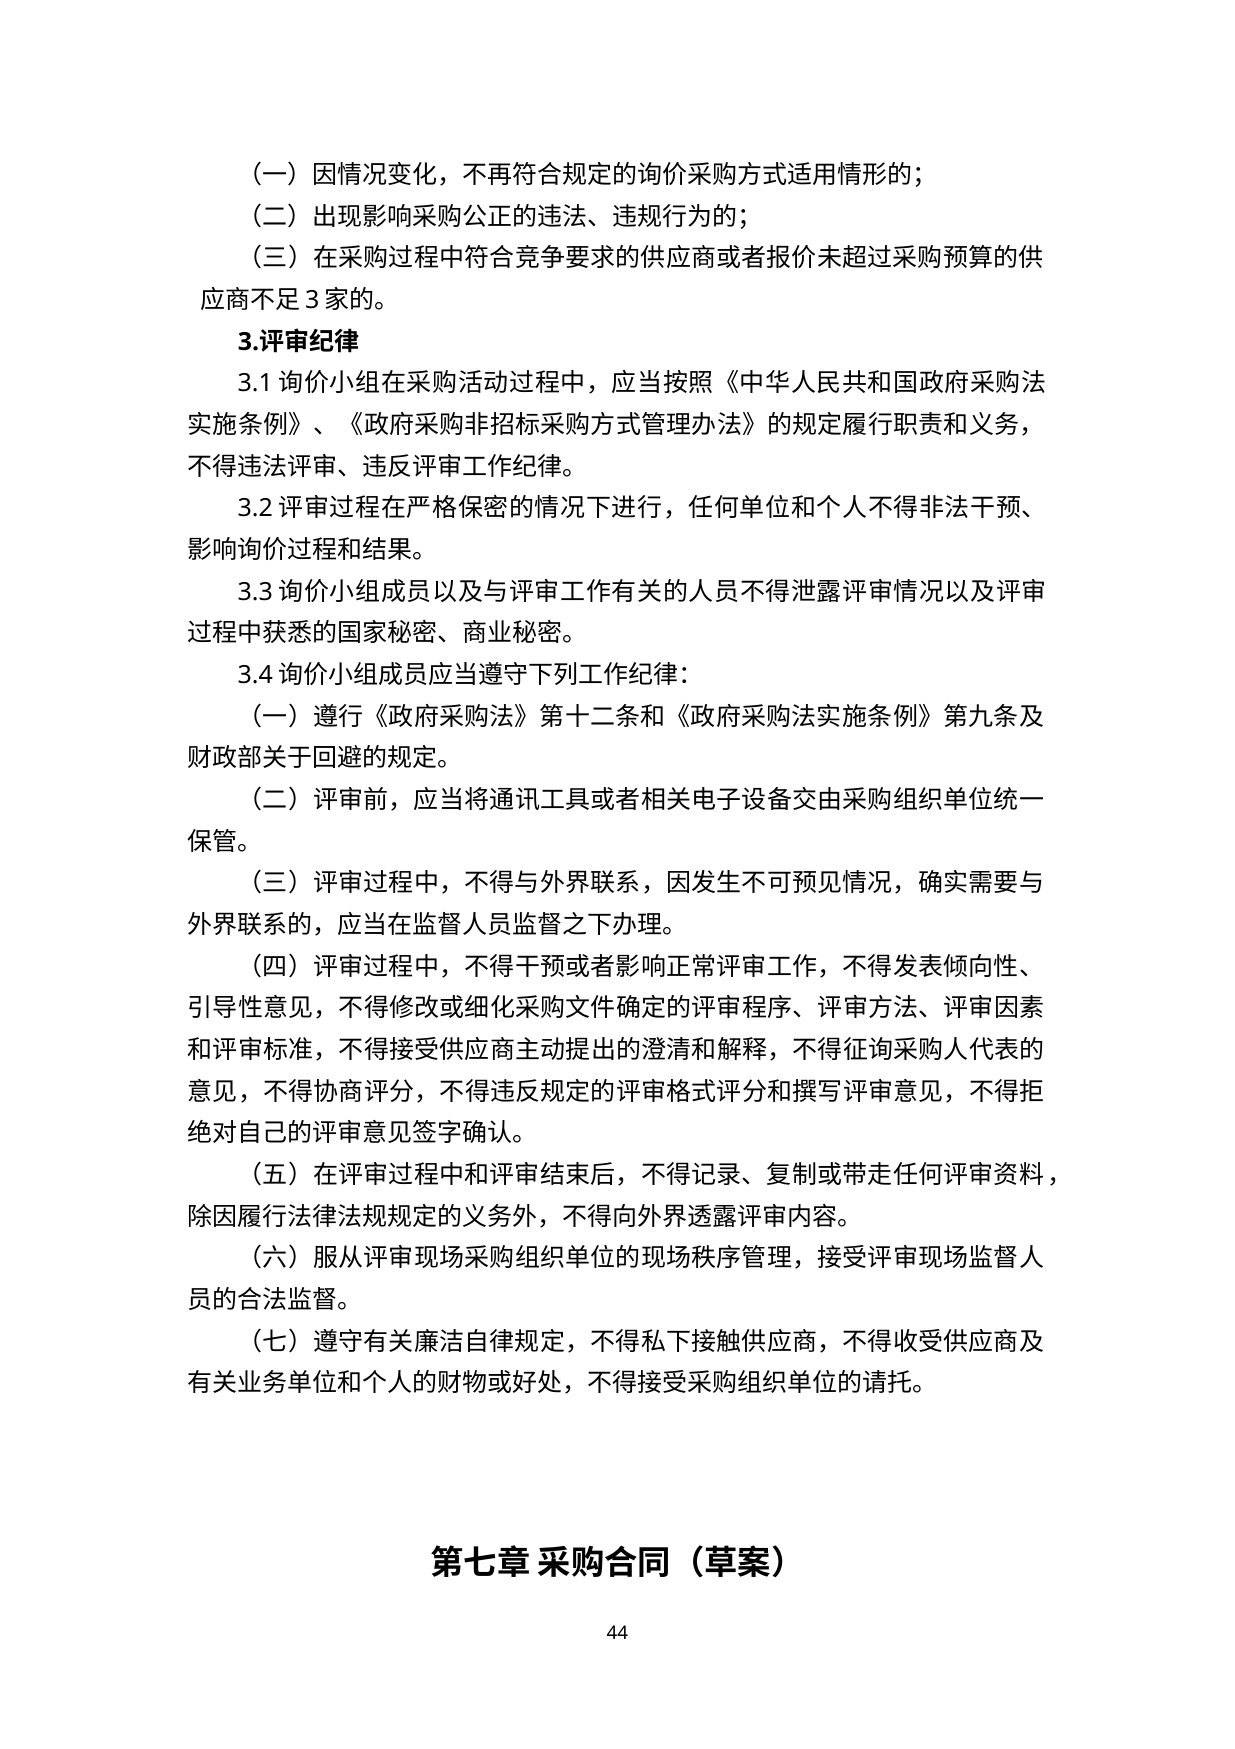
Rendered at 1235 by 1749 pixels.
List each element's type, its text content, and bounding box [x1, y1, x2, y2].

text 3.3询价小组成员以及与评审工作有关的人员不得泄露评审情况以及评审过程中获悉的国家秘密、商业秘密。 [187, 567, 1047, 650]
text 3.1询价小组在采购活动过程中，应当按照《中华人民共和国政府采购法实施条例》、《政府采购非招标采购方式管理办法》的规定履行职责和义务，不得违法评审、违反评审工作纪律。 [187, 358, 1047, 483]
text （三）在采购过程中符合竞争要求的供应商或者报价未超过采购预算的供应商不足3家的。 [200, 233, 1047, 317]
text 第七章 采购合同（草案） [187, 1536, 1047, 1584]
text （四）评审过程中，不得干预或者影响正常评审工作，不得发表倾向性、引导性意见，不得修改或细化采购文件确定的评审程序、评审方法、评审因素和评审标准，不得接受供应商主动提出的澄清和解释，不得征询采购人代表的意见，不得协商评分，不得违反规定的评审格式评分和撰写评审意见，不得拒绝对自己的评审意见签字确认。 [187, 942, 1047, 1150]
text （六）服从评审现场采购组织单位的现场秩序管理，接受评审现场监督人员的合法监督。 [187, 1233, 1047, 1317]
text （一）因情况变化，不再符合规定的询价采购方式适用情形的； [187, 150, 1047, 192]
text 3.评审纪律 [187, 317, 1047, 358]
text （七）遵守有关廉洁自律规定，不得私下接触供应商，不得收受供应商及有关业务单位和个人的财物或好处，不得接受采购组织单位的请托。 [187, 1317, 1047, 1400]
text （二）出现影响采购公正的违法、违规行为的； [187, 192, 1047, 233]
text （二）评审前，应当将通讯工具或者相关电子设备交由采购组织单位统一保管。 [187, 775, 1047, 858]
text （一）遵行《政府采购法》第十二条和《政府采购法实施条例》第九条及财政部关于回避的规定。 [187, 692, 1047, 775]
text 3.2评审过程在严格保密的情况下进行，任何单位和个人不得非法干预、影响询价过程和结果。 [187, 483, 1047, 567]
text （三）评审过程中，不得与外界联系，因发生不可预见情况，确实需要与外界联系的，应当在监督人员监督之下办理。 [187, 858, 1047, 942]
text （五）在评审过程中和评审结束后，不得记录、复制或带走任何评审资料，除因履行法律法规规定的义务外，不得向外界透露评审内容。 [187, 1150, 1047, 1233]
text 3.4询价小组成员应当遵守下列工作纪律： [187, 650, 1047, 692]
